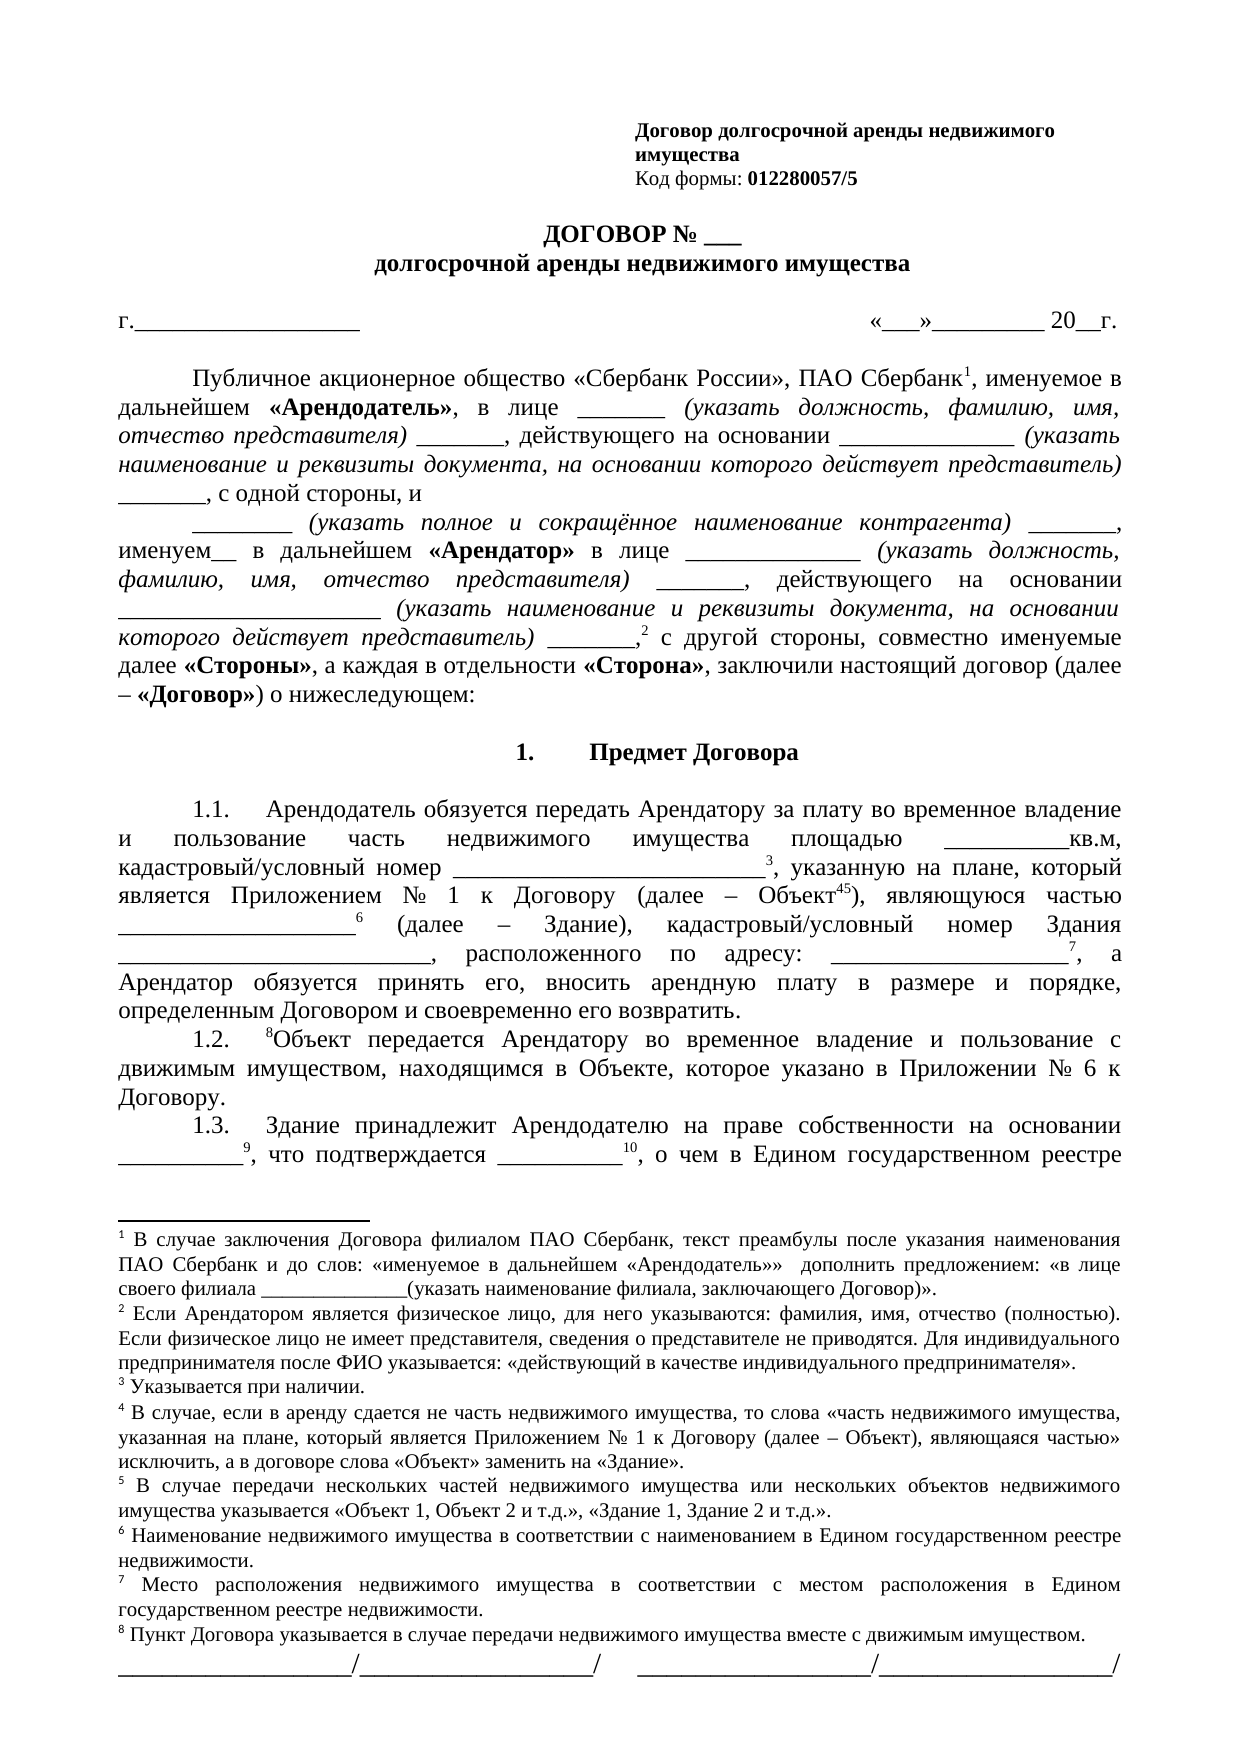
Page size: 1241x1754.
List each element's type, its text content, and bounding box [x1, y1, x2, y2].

text ________ (указать полное и сокращённое наименование контрагента) _______, именуем__ в дальнейшем «Арендатор» в лице ______________ (указать должность, фамилию, имя, отчество представителя) _______, действующего на основании _____________________ (указать наименование и реквизиты документа, на основании которого действует представитель) _______, с другой стороны, совместно именуемые далее «Стороны», а каждая в отдельности «Сторона», заключили настоящий договор (далее – «Договор») о нижеследующем: [118, 507, 1122, 708]
list Здание принадлежит Арендодателю на праве собственности на основании __________, что подтверждается __________, о чем в Едином государственном реестре недвижимости сделана запись о регистрации ___________. [118, 1110, 1122, 1168]
text Код формы: 012280057/5 [635, 166, 1122, 190]
text долгосрочной аренды недвижимого имущества [118, 248, 1122, 277]
list Объект передается Арендатору во временное владение и пользование с движимым имуществом, находящимся в Объекте, которое указано в Приложении № 6 к Договору. [118, 1024, 1122, 1110]
list Арендодатель обязуется передать Арендатору за плату во временное владение и пользование часть недвижимого имущества площадью __________кв.м, кадастровый/условный номер _________________________, указанную на плане, который является Приложением № 1 к Договору (далее – Объект), являющуюся частью ___________________ (далее – Здание), кадастровый/условный номер Здания _________________________, расположенного по адресу: ___________________, а Арендатор обязуется принять его, вносить арендную плату в размере и порядке, определенным Договором и своевременно его возвратить. [118, 794, 1122, 1024]
text г.__________________ «___»_________ 20__г. [118, 305, 1122, 334]
text ДОГОВОР № ___ [118, 219, 1122, 248]
text Публичное акционерное общество «Сбербанк России», ПАО Сбербанк, именуемое в дальнейшем «Арендодатель», в лице _______ (указать должность, фамилию, имя, отчество представителя) _______, действующего на основании ______________ (указать наименование и реквизиты документа, на основании которого действует представитель) _______, с одной стороны, и [118, 363, 1122, 507]
list Предмет Договора [118, 737, 1122, 765]
text Договор долгосрочной аренды недвижимого имущества [635, 118, 1122, 166]
